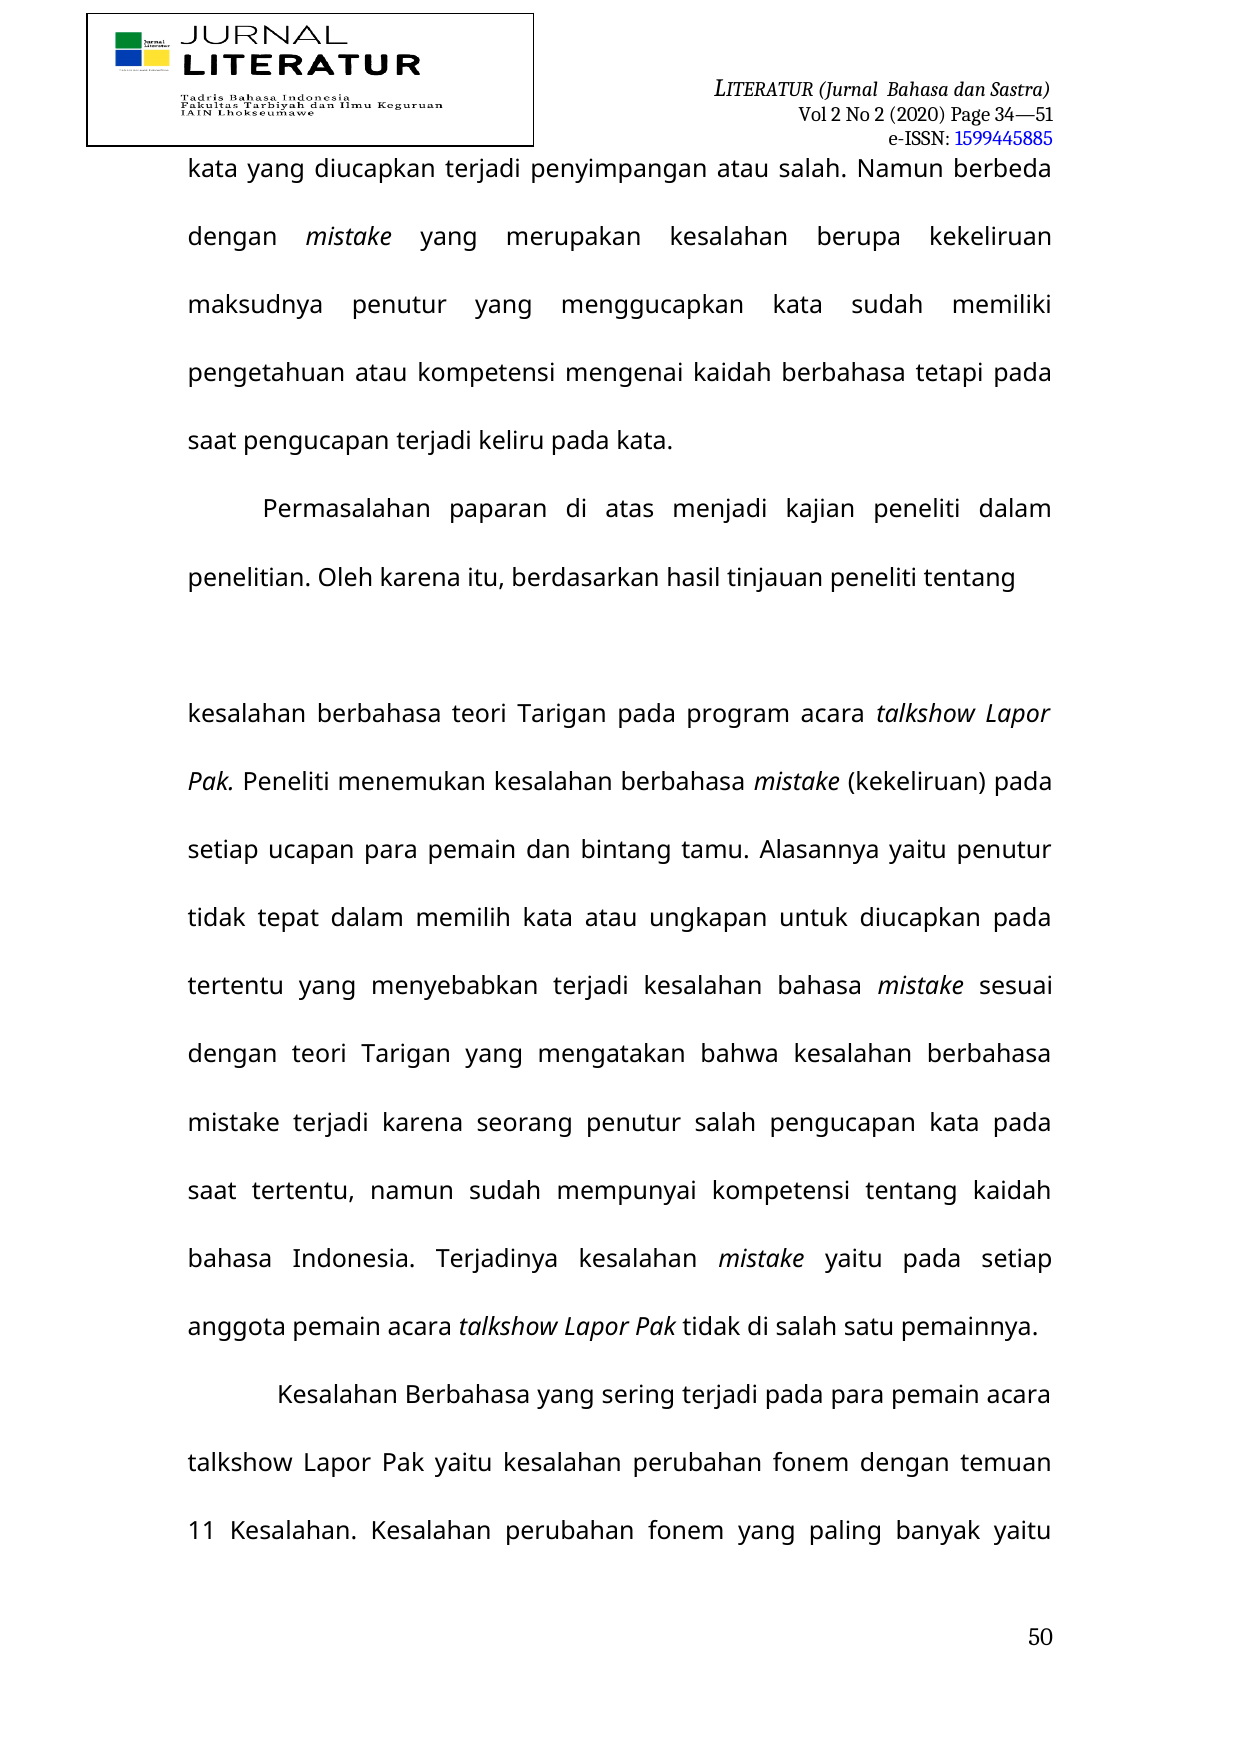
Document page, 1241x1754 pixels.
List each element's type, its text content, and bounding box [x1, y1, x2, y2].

text kesalahan berbahasa teori Tarigan pada program acara talkshow Lapor Pak. Peneliti menemukan kesalahan berbahasa mistake (kekeliruan) pada setiap ucapan para pemain dan bintang tamu. Alasannya yaitu penutur tidak tepat dalam memilih kata atau ungkapan untuk diucapkan pada tertentu yang menyebabkan terjadi kesalahan bahasa mistake sesuai dengan teori Tarigan yang mengatakan bahwa kesalahan berbahasa mistake terjadi karena seorang penutur salah pengucapan kata pada saat tertentu, namun sudah mempunyai kompetensi tentang kaidah bahasa Indonesia. Terjadinya kesalahan mistake yaitu pada setiap anggota pemain acara talkshow Lapor Pak tidak di salah satu pemainnya. [187, 695, 1053, 1343]
text Permasalahan paparan di atas menjadi kajian peneliti dalam penelitian. Oleh karena itu, berdasarkan hasil tinjauan peneliti tentang [187, 491, 1053, 593]
picture [88, 14, 533, 145]
